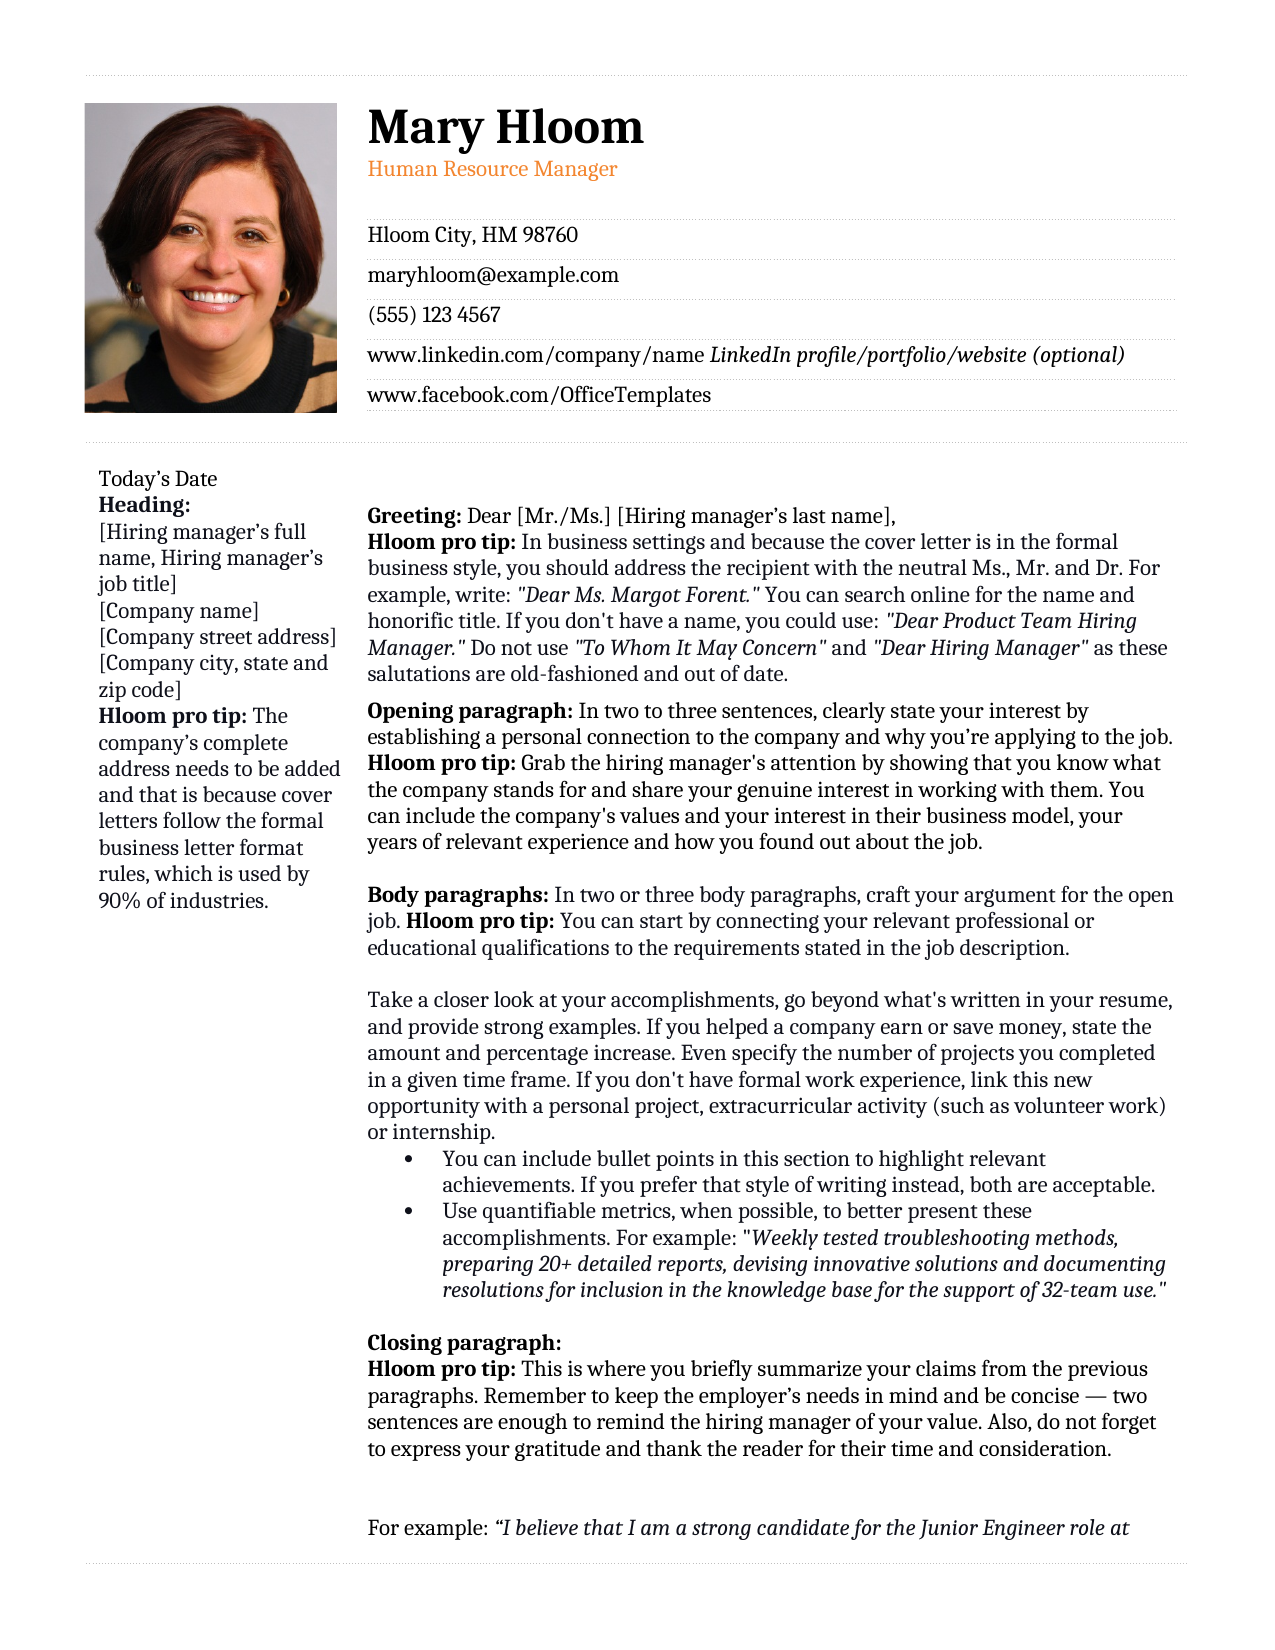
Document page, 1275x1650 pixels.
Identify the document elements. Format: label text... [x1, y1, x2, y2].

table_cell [355, 442, 1187, 1563]
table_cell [86, 442, 355, 1563]
table_header Mary Hloom Human Resource Manager Hloom City, HM 98760 maryhloom@example.com (555) 123 4567 www.linkedin.com/company/name LinkedIn profile/portfolio/website (optional) www.facebook.com/OfficeTemplates [355, 75, 1189, 442]
table_header [86, 75, 355, 442]
picture [84, 103, 337, 413]
